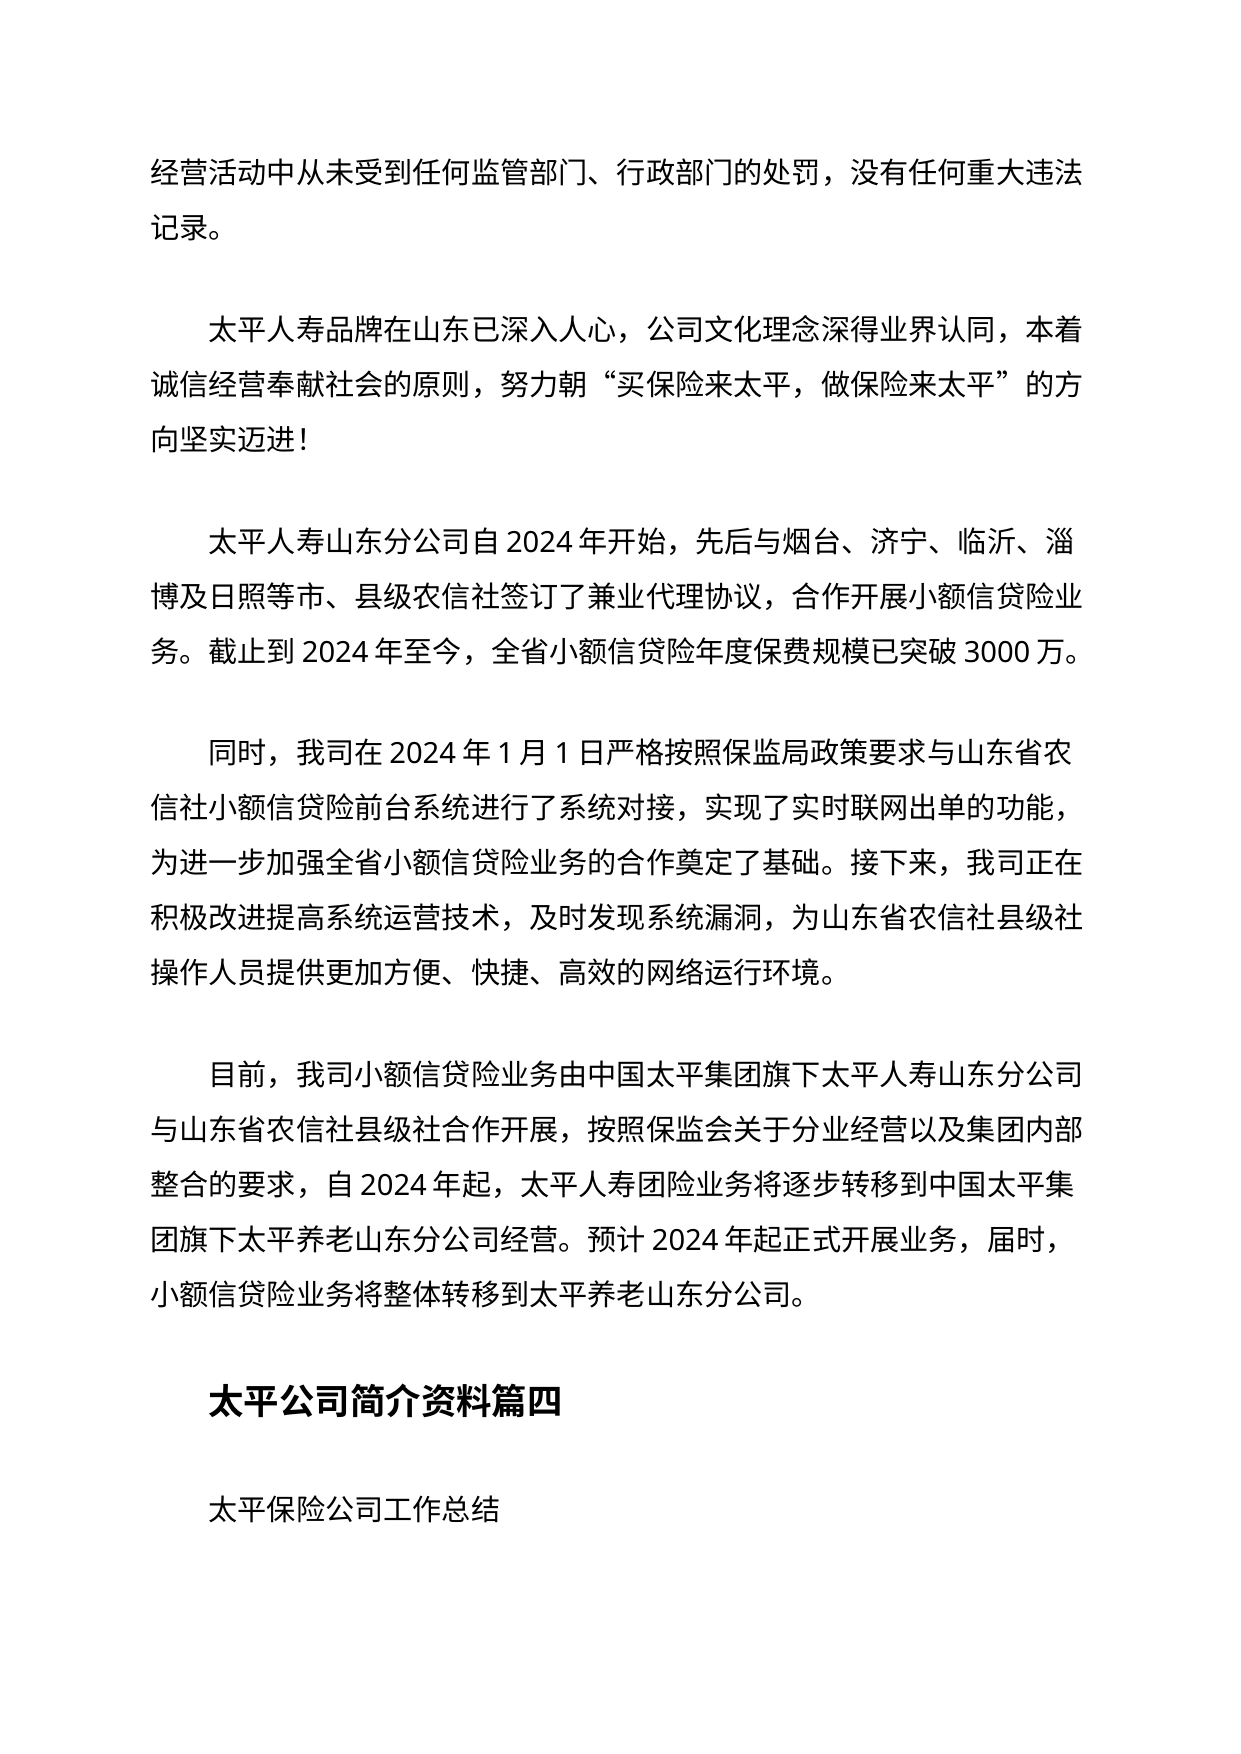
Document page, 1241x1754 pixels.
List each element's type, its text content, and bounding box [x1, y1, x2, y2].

text 太平人寿山东分公司自2024年开始，先后与烟台、济宁、临沂、淄博及日照等市、县级农信社签订了兼业代理协议，合作开展小额信贷险业务。截止到2024年至今，全省小额信贷险年度保费规模已突破3000万。 [150, 518, 1090, 671]
text 太平人寿品牌在山东已深入人心，公司文化理念深得业界认同，本着诚信经营奉献社会的原则，努力朝“买保险来太平，做保险来太平”的方向坚实迈进！ [150, 307, 1090, 459]
text 太平公司简介资料篇四 [150, 1373, 1090, 1424]
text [150, 150, 1090, 247]
text 太平保险公司工作总结 [150, 1487, 1090, 1529]
text 同时，我司在2024年1月1日严格按照保监局政策要求与山东省农信社小额信贷险前台系统进行了系统对接，实现了实时联网出单的功能，为进一步加强全省小额信贷险业务的合作奠定了基础。接下来，我司正在积极改进提高系统运营技术，及时发现系统漏洞，为山东省农信社县级社操作人员提供更加方便、快捷、高效的网络运行环境。 [150, 730, 1090, 992]
text 目前，我司小额信贷险业务由中国太平集团旗下太平人寿山东分公司与山东省农信社县级社合作开展，按照保监会关于分业经营以及集团内部整合的要求，自2024年起，太平人寿团险业务将逐步转移到中国太平集团旗下太平养老山东分公司经营。预计2024年起正式开展业务，届时，小额信贷险业务将整体转移到太平养老山东分公司。 [150, 1052, 1090, 1314]
